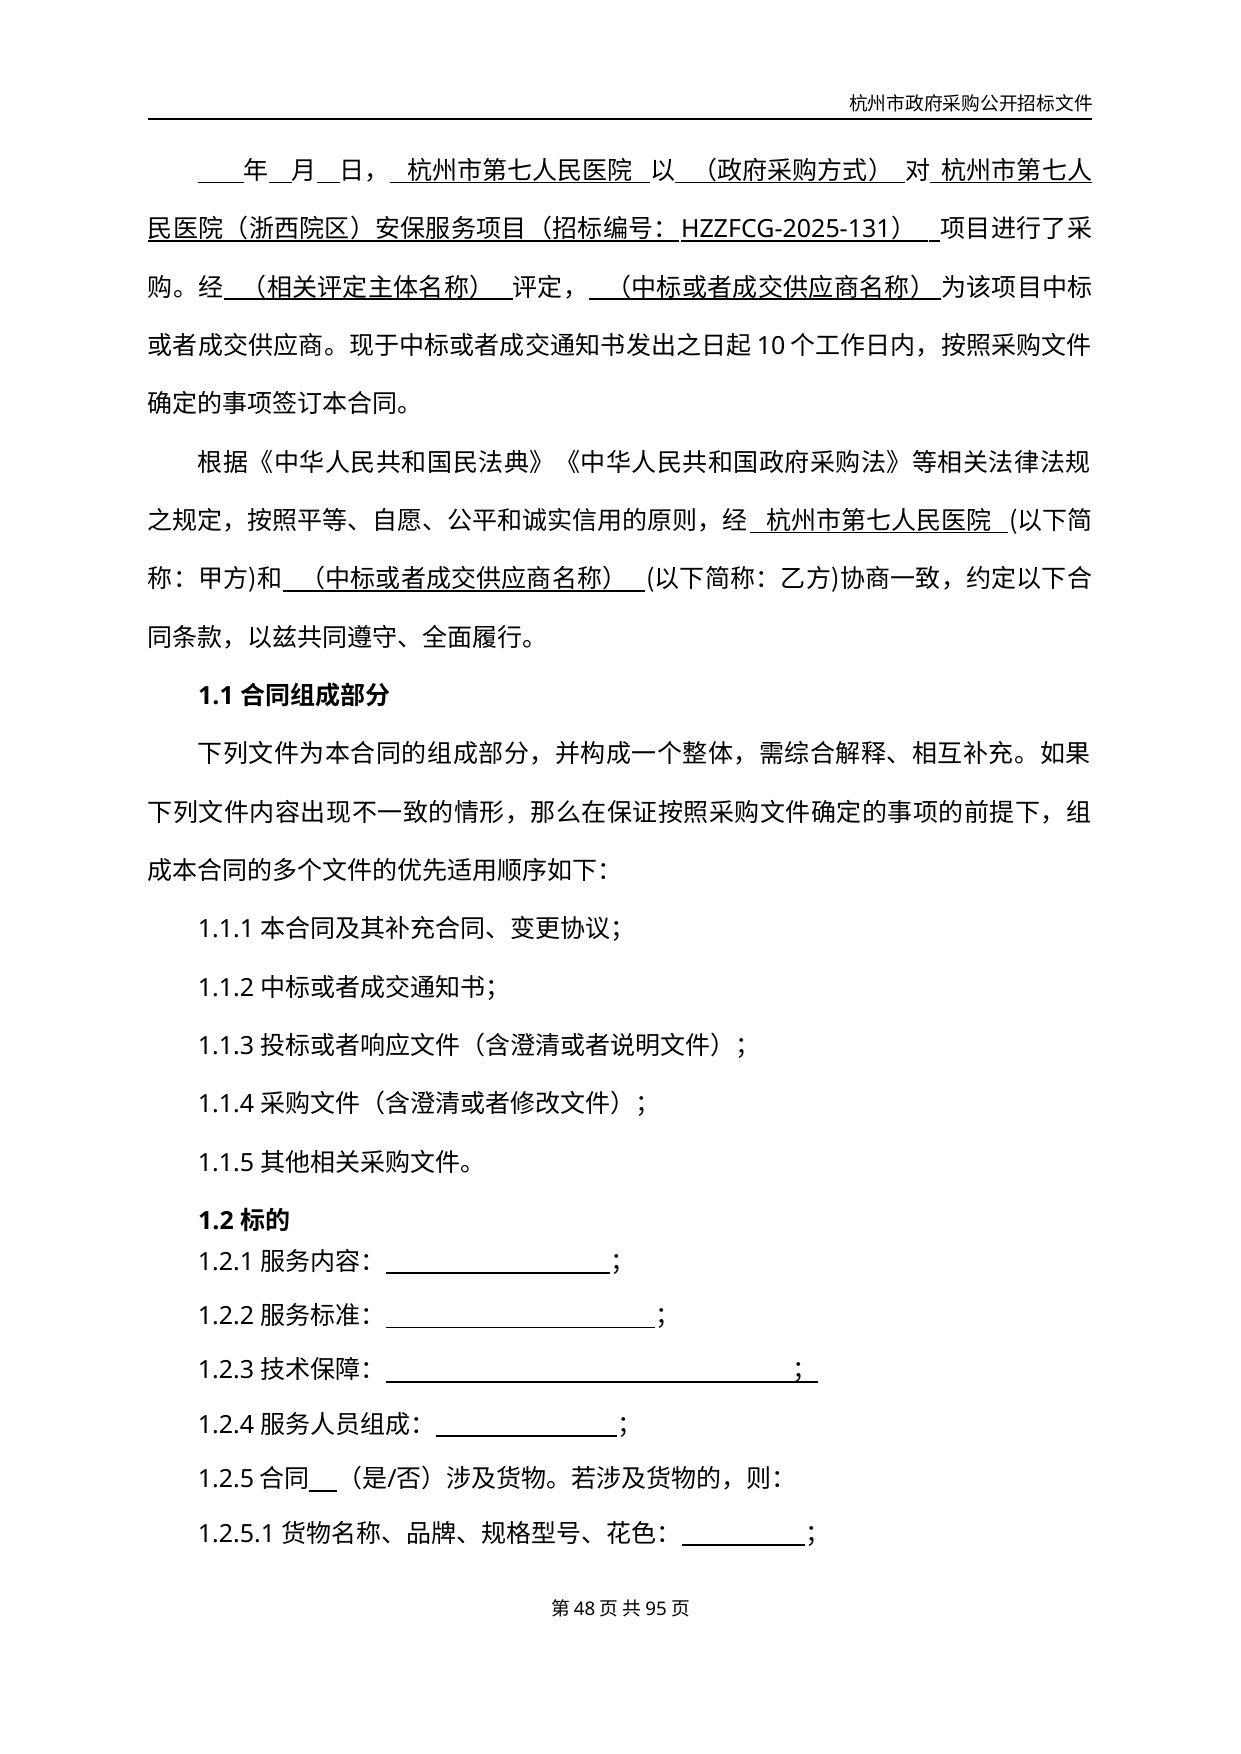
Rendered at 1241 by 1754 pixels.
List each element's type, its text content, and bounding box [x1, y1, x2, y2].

text 1.1.5 其他相关采购文件。 [148, 1124, 1092, 1183]
text 1.1 合同组成部分 [148, 658, 1092, 716]
text 1.1.3 投标或者响应文件（含澄清或者说明文件）； [148, 1008, 1092, 1066]
text 1.2.3 技术保障： ； [148, 1350, 1092, 1386]
text 下列文件为本合同的组成部分，并构成一个整体，需综合解释、相互补充。如果下列文件内容出现不一致的情形，那么在保证按照采购文件确定的事项的前提下，组成本合同的多个文件的优先适用顺序如下： [148, 716, 1092, 891]
text 1.2.4 服务人员组成： ； [148, 1404, 1092, 1441]
text 1.1.1 本合同及其补充合同、变更协议； [148, 891, 1092, 949]
text 1.2.2 服务标准： ； [148, 1296, 1092, 1332]
text 根据《中华人民共和国民法典》《中华人民共和国政府采购法》等相关法律法规之规定，按照平等、自愿、公平和诚实信用的原则，经 杭州市第七人民医院 (以下简称：甲方)和 （中标或者成交供应商名称） (以下简称：乙方)协商一致，约定以下合同条款，以兹共同遵守、全面履行。 [148, 424, 1092, 658]
text 1.2.5.1 货物名称、品牌、规格型号、花色： ； [148, 1513, 1092, 1549]
text 1.2 标的 [148, 1183, 1092, 1241]
text 1.1.2 中标或者成交通知书； [148, 949, 1092, 1008]
text 年 月 日， 杭州市第七人民医院 以 （政府采购方式） 对 杭州市第七人民医院（浙西院区）安保服务项目（招标编号：HZZFCG-2025-131） 项目进行了采购。经 （相关评定主体名称） 评定， （中标或者成交供应商名称） 为该项目中标或者成交供应商。现于中标或者成交通知书发出之日起10个工作日内，按照采购文件确定的事项签订本合同。 [148, 133, 1092, 424]
text 1.2.1 服务内容： ； [148, 1241, 1092, 1277]
text 1.1.4 采购文件（含澄清或者修改文件）； [148, 1066, 1092, 1124]
text 1.2.5合同 （是/否）涉及货物。若涉及货物的，则： [148, 1459, 1092, 1495]
